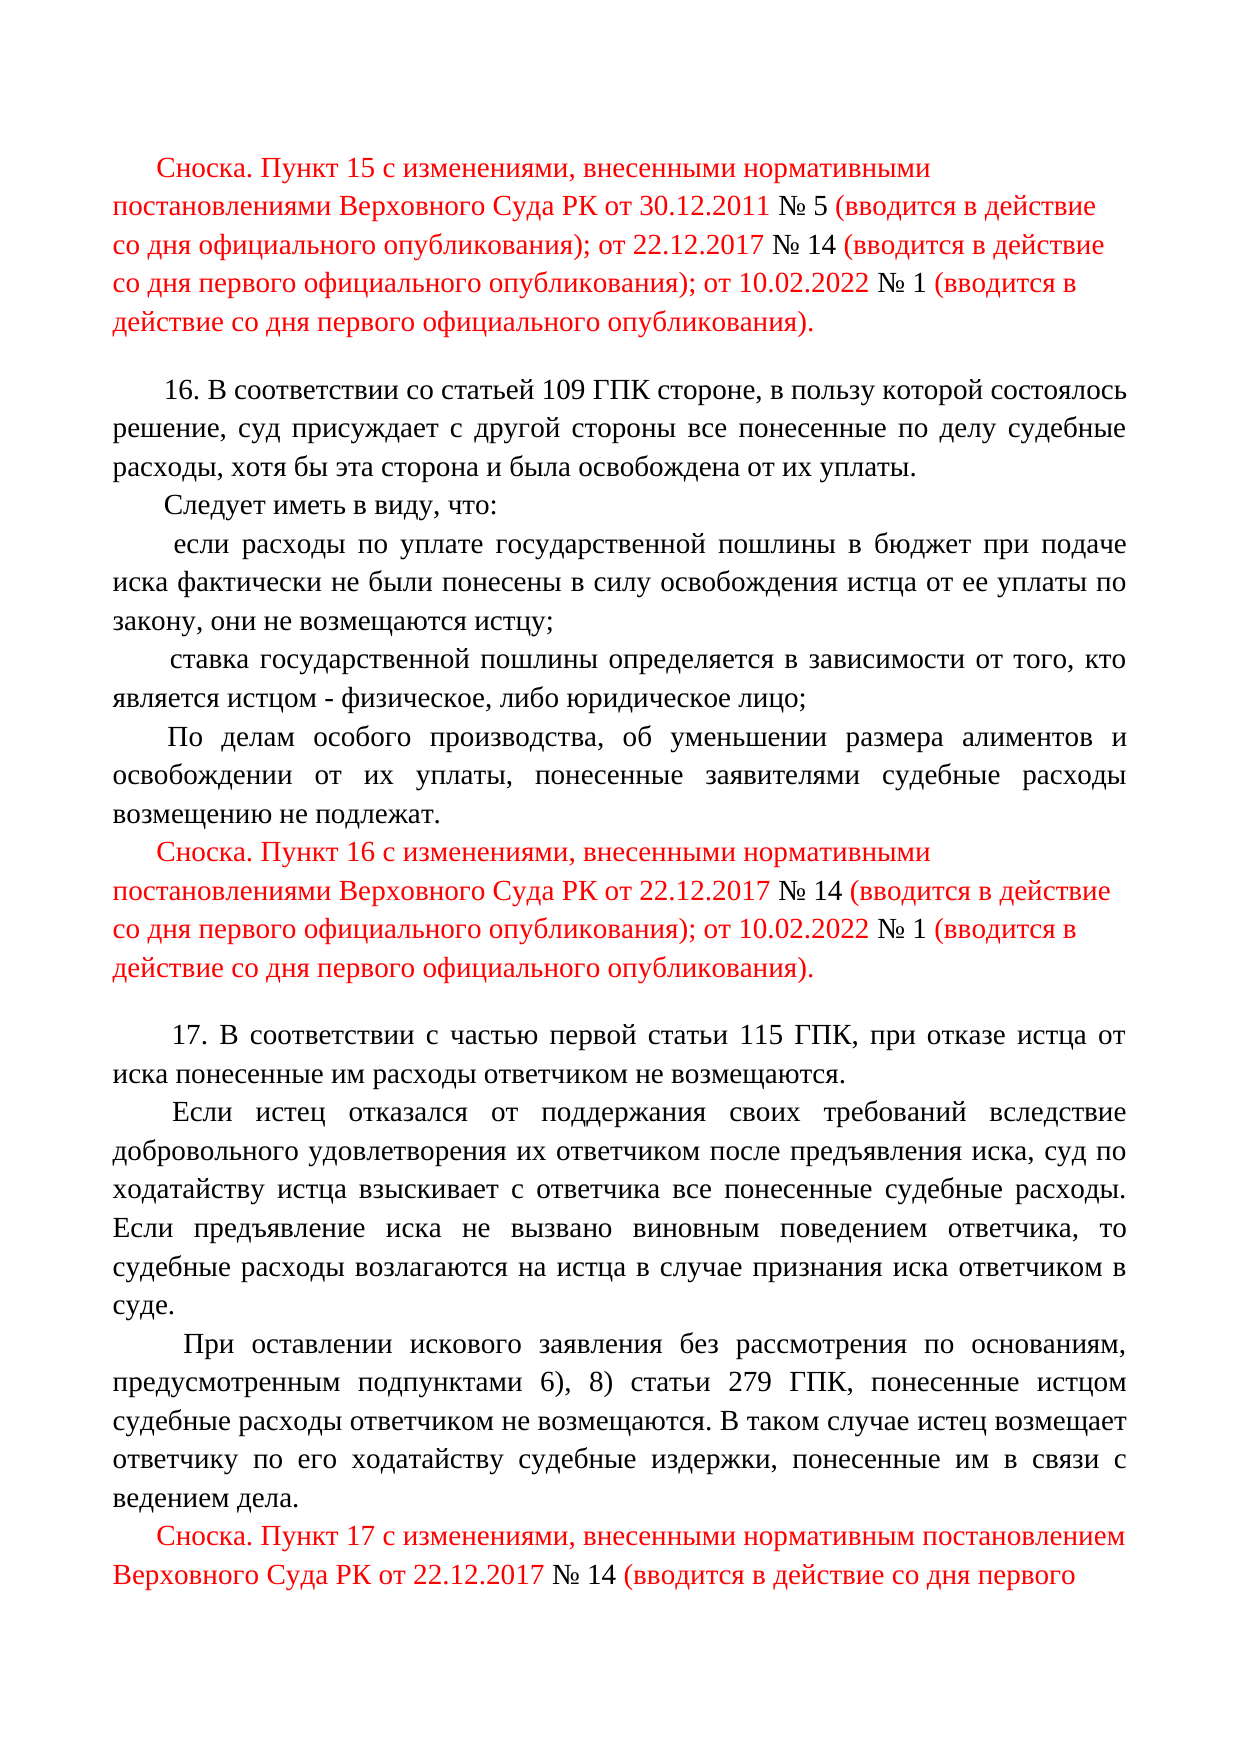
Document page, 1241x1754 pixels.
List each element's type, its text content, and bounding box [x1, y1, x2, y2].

text По делам особого производства, об уменьшении размера алиментов и освобождении от их уплаты, понесенные заявителями судебные расходы возмещению не подлежат. [112, 719, 1128, 829]
text Следует иметь в виду, что: [112, 487, 1128, 521]
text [112, 1518, 1128, 1591]
text если расходы по уплате государственной пошлины в бюджет при подаче иска фактически не были понесены в силу освобождения истца от ее уплаты по закону, они не возмещаются истцу; [112, 526, 1128, 637]
text 16. В соответствии со статьей 109 ГПК стороне, в пользу которой состоялось решение, суд присуждает с другой стороны все понесенные по делу судебные расходы, хотя бы эта сторона и была освобождена от их уплаты. [112, 372, 1128, 482]
text ставка государственной пошлины определяется в зависимости от того, кто является истцом - физическое, либо юридическое лицо; [112, 642, 1128, 714]
text 17. В соответствии с частью первой статьи 115 ГПК, при отказе истца от иска понесенные им расходы ответчиком не возмещаются. [112, 1017, 1128, 1089]
text Сноска. Пункт 16 с изменениями, внесенными нормативными постановлениями Верховного Суда РК от 22.12.2017 № 14 (вводится в действие со дня первого официального опубликования); от 10.02.2022 № 1 (вводится в действие со дня первого официального опубликования). [112, 834, 1128, 1014]
text При оставлении искового заявления без рассмотрения по основаниям, предусмотренным подпунктами 6), 8) статьи 279 ГПК, понесенные истцом судебные расходы ответчиком не возмещаются. В таком случае истец возмещает ответчику по его ходатайству судебные издержки, понесенные им в связи с ведением дела. [112, 1326, 1128, 1513]
text Сноска. Пункт 15 с изменениями, внесенными нормативными постановлениями Верховного Суда РК от 30.12.2011 № 5 (вводится в действие со дня официального опубликования); от 22.12.2017 № 14 (вводится в действие со дня первого официального опубликования); от 10.02.2022 № 1 (вводится в действие со дня первого официального опубликования). [112, 150, 1128, 368]
text Если истец отказался от поддержания своих требований вследствие добровольного удовлетворения их ответчиком после предъявления иска, суд по ходатайству истца взыскивает с ответчика все понесенные судебные расходы. Если предъявление иска не вызвано виновным поведением ответчика, то судебные расходы возлагаются на истца в случае признания иска ответчиком в суде. [112, 1094, 1128, 1321]
